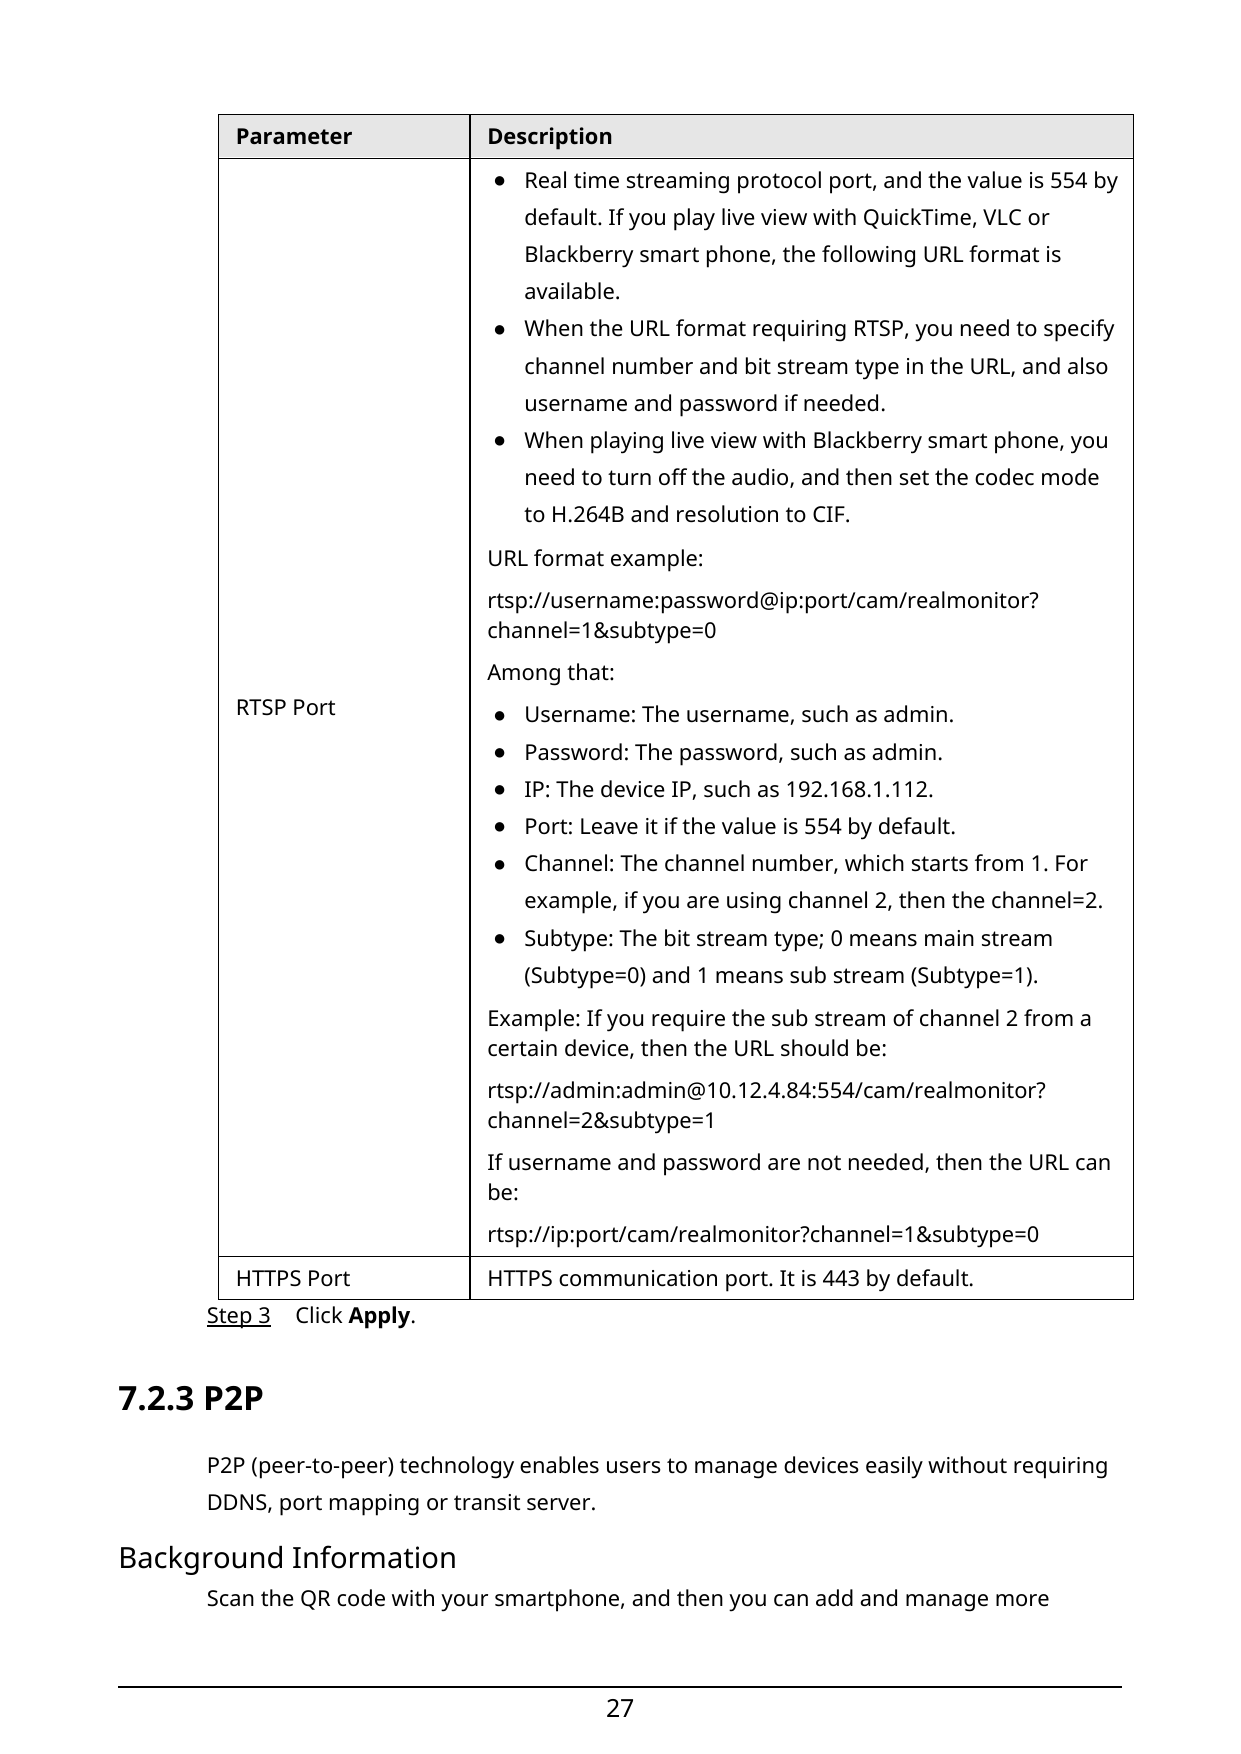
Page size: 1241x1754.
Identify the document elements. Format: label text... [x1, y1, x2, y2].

table_cell HTTPS Port [219, 1257, 469, 1299]
text Background Information [118, 1537, 1122, 1577]
table_cell ● Real time streaming protocol port, and the value is 554 by default. If you play live view with QuickTime, VLC or Blackberry smart phone, the following URL format is available. ● When the URL format requiring RTSP, you need to specify channel number and bit stream type in the URL, and also username and password if needed. ● When playing live view with Blackberry smart phone, you need to turn off the audio, and then set the codec mode to H.264B and resolution to CIF. URL format example: rtsp://username:password@ip:port/cam/realmonitor?channel=1&subtype=0 Among that: ● Username: The username, such as admin. ● Password: The password, such as admin. ● IP: The device IP, such as 192.168.1.112. ● Port: Leave it if the value is 554 by default. ● Channel: The channel number, which starts from 1. For example, if you are using channel 2, then the channel=2. ● Subtype: The bit stream type; 0 means main stream (Subtype=0) and 1 means sub stream (Subtype=1). Example: If you require the sub stream of channel 2 from a certain device, then the URL should be: rtsp://admin:admin@10.12.4.84:554/cam/realmonitor?channel=2&subtype=1 If username and password are not needed, then the URL can be: rtsp://ip:port/cam/realmonitor?channel=1&subtype=0 [471, 159, 1133, 1256]
table_header Description [471, 115, 1133, 157]
table_cell HTTPS communication port. It is 443 by default. [471, 1257, 1133, 1299]
text Step 3 Click Apply. [207, 1300, 1122, 1330]
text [207, 1583, 1122, 1613]
subtitle 7.2.3 P2P [118, 1374, 1122, 1420]
table_cell RTSP Port [219, 159, 469, 1256]
table_header Parameter [219, 115, 469, 157]
text P2P (peer-to-peer) technology enables users to manage devices easily without requiring DDNS, port mapping or transit server. [207, 1450, 1122, 1517]
